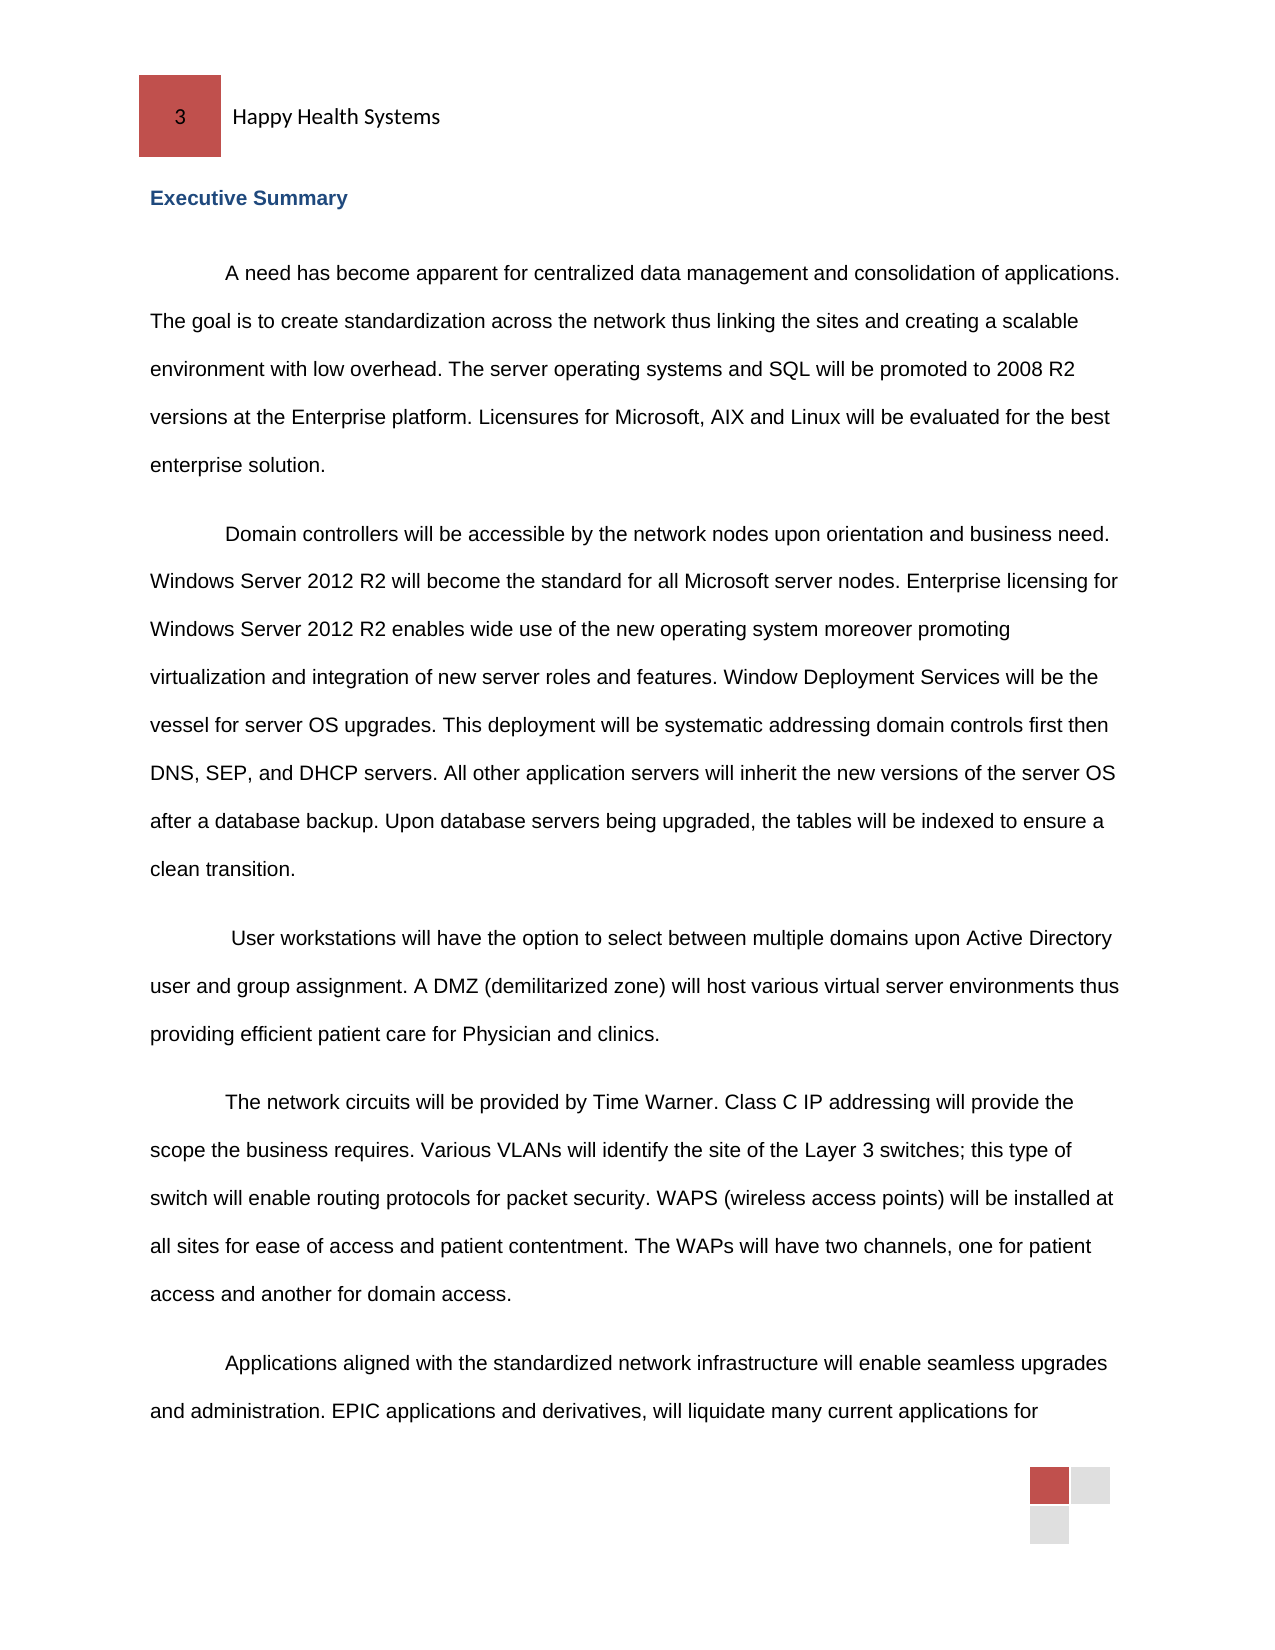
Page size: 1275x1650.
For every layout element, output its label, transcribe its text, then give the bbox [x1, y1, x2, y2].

text User workstations will have the option to select between multiple domains upon Active Directory user and group assignment. A DMZ (demilitarized zone) will host various virtual server environments thus providing efficient patient care for Physician and clinics. [150, 926, 1125, 1045]
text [150, 1351, 1125, 1422]
text A need has become apparent for centralized data management and consolidation of applications. The goal is to create standardization across the network thus linking the sites and creating a scalable environment with low overhead. The server operating systems and SQL will be promoted to 2008 R2 versions at the Enterprise platform. Licensures for Microsoft, AIX and Linux will be evaluated for the best enterprise solution. [150, 213, 1125, 477]
text Domain controllers will be accessible by the network nodes upon orientation and business need. Windows Server 2012 R2 will become the standard for all Microsoft server nodes. Enterprise licensing for Windows Server 2012 R2 enables wide use of the new operating system moreover promoting virtualization and integration of new server roles and features. Window Deployment Services will be the vessel for server OS upgrades. This deployment will be systematic addressing domain controls first then DNS, SEP, and DHCP servers. All other application servers will inherit the new versions of the server OS after a database backup. Upon database servers being upgraded, the tables will be indexed to ensure a clean transition. [150, 521, 1125, 881]
text The network circuits will be provided by Time Warner. Class C IP addressing will provide the scope the business requires. Various VLANs will identify the site of the Layer 3 switches; this type of switch will enable routing protocols for packet security. WAPS (wireless access points) will be installed at all sites for ease of access and patient contentment. The WAPs will have two channels, one for patient access and another for domain access. [150, 1090, 1125, 1306]
subtitle Executive Summary [150, 186, 1125, 209]
